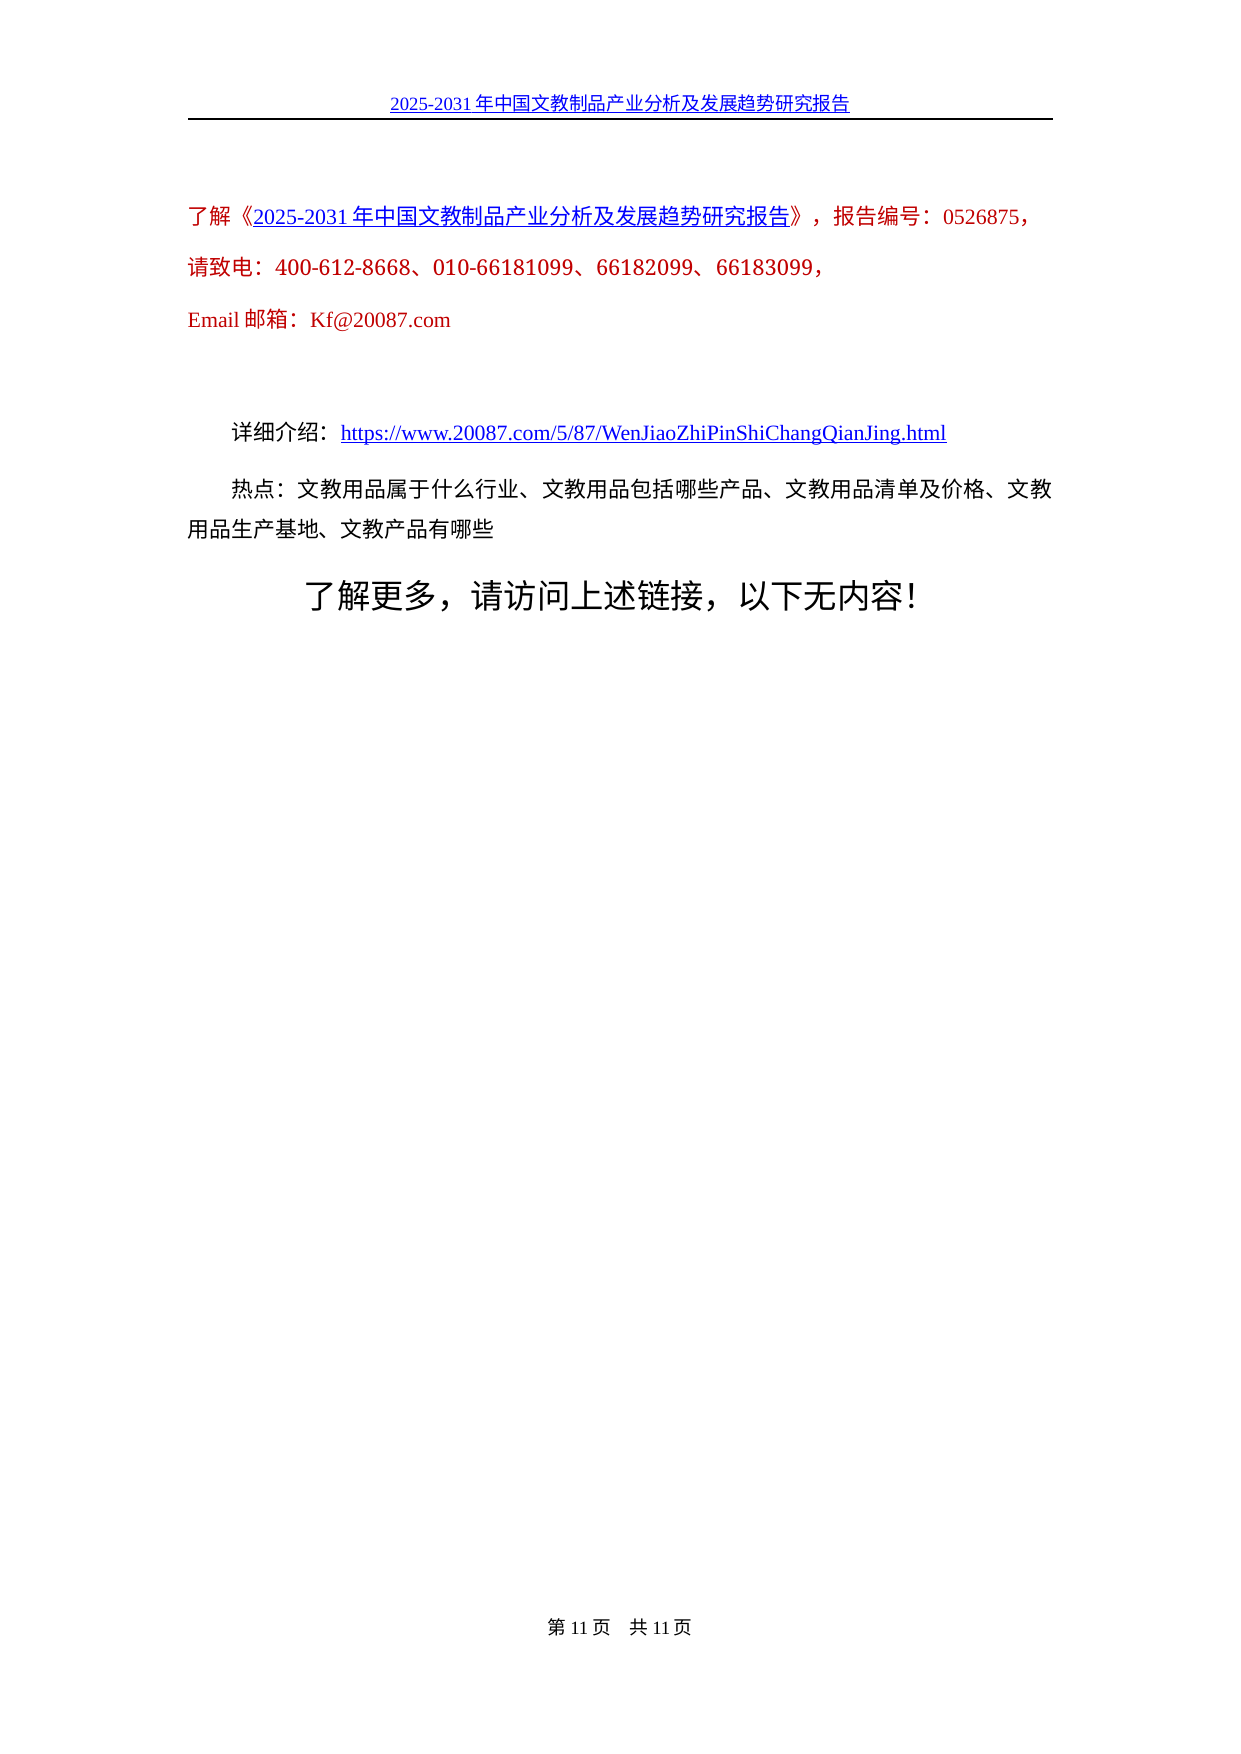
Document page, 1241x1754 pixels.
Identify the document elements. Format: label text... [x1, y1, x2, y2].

text 请致电：400-612-8668、010-66181099、66182099、66183099， [187, 250, 1053, 283]
text 详细介绍：https://www.20087.com/5/87/WenJiaoZhiPinShiChangQianJing.html [187, 414, 1053, 447]
title 了解更多，请访问上述链接，以下无内容！ [187, 562, 1053, 627]
text 了解《2025-2031年中国文教制品产业分析及发展趋势研究报告》，报告编号：0526875， [187, 198, 1053, 231]
text Email邮箱：Kf@20087.com [187, 302, 1053, 334]
text 热点：文教用品属于什么行业、文教用品包括哪些产品、文教用品清单及价格、文教用品生产基地、文教产品有哪些 [187, 471, 1053, 544]
